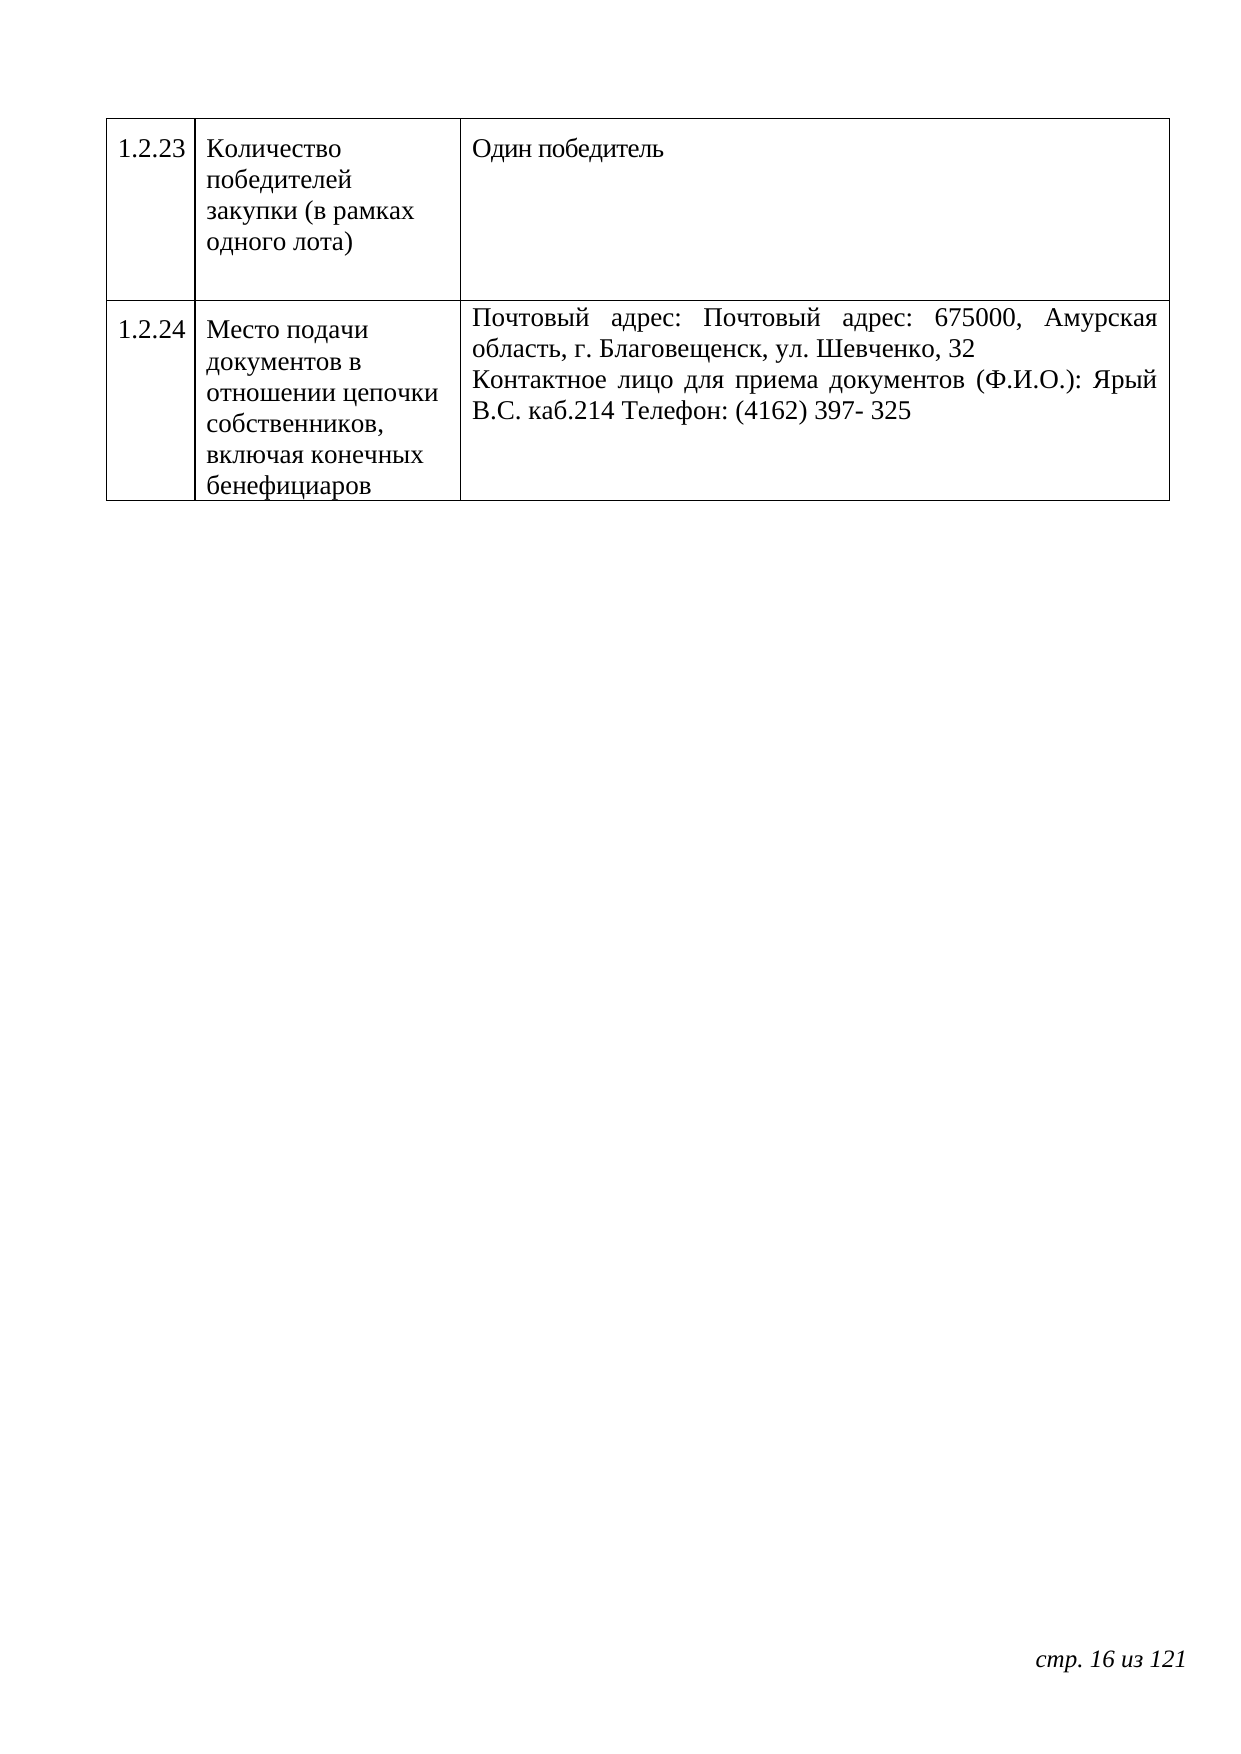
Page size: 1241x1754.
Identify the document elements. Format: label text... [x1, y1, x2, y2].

table_cell Количество победителей закупки (в рамках одного лота) [196, 119, 460, 300]
table_cell [107, 119, 194, 300]
table_cell Один победитель [461, 119, 1169, 300]
table_cell Место подачи документов в отношении цепочки собственников, включая конечных бенефициаров [196, 301, 460, 500]
table_cell Почтовый адрес: Почтовый адрес: 675000, Амурская область, г. Благовещенск, ул. Шевченко, 32 Контактное лицо для приема документов (Ф.И.О.): Ярый В.С. каб.214 Телефон: (4162) 397- 325 [461, 301, 1169, 500]
table_cell [107, 301, 194, 500]
